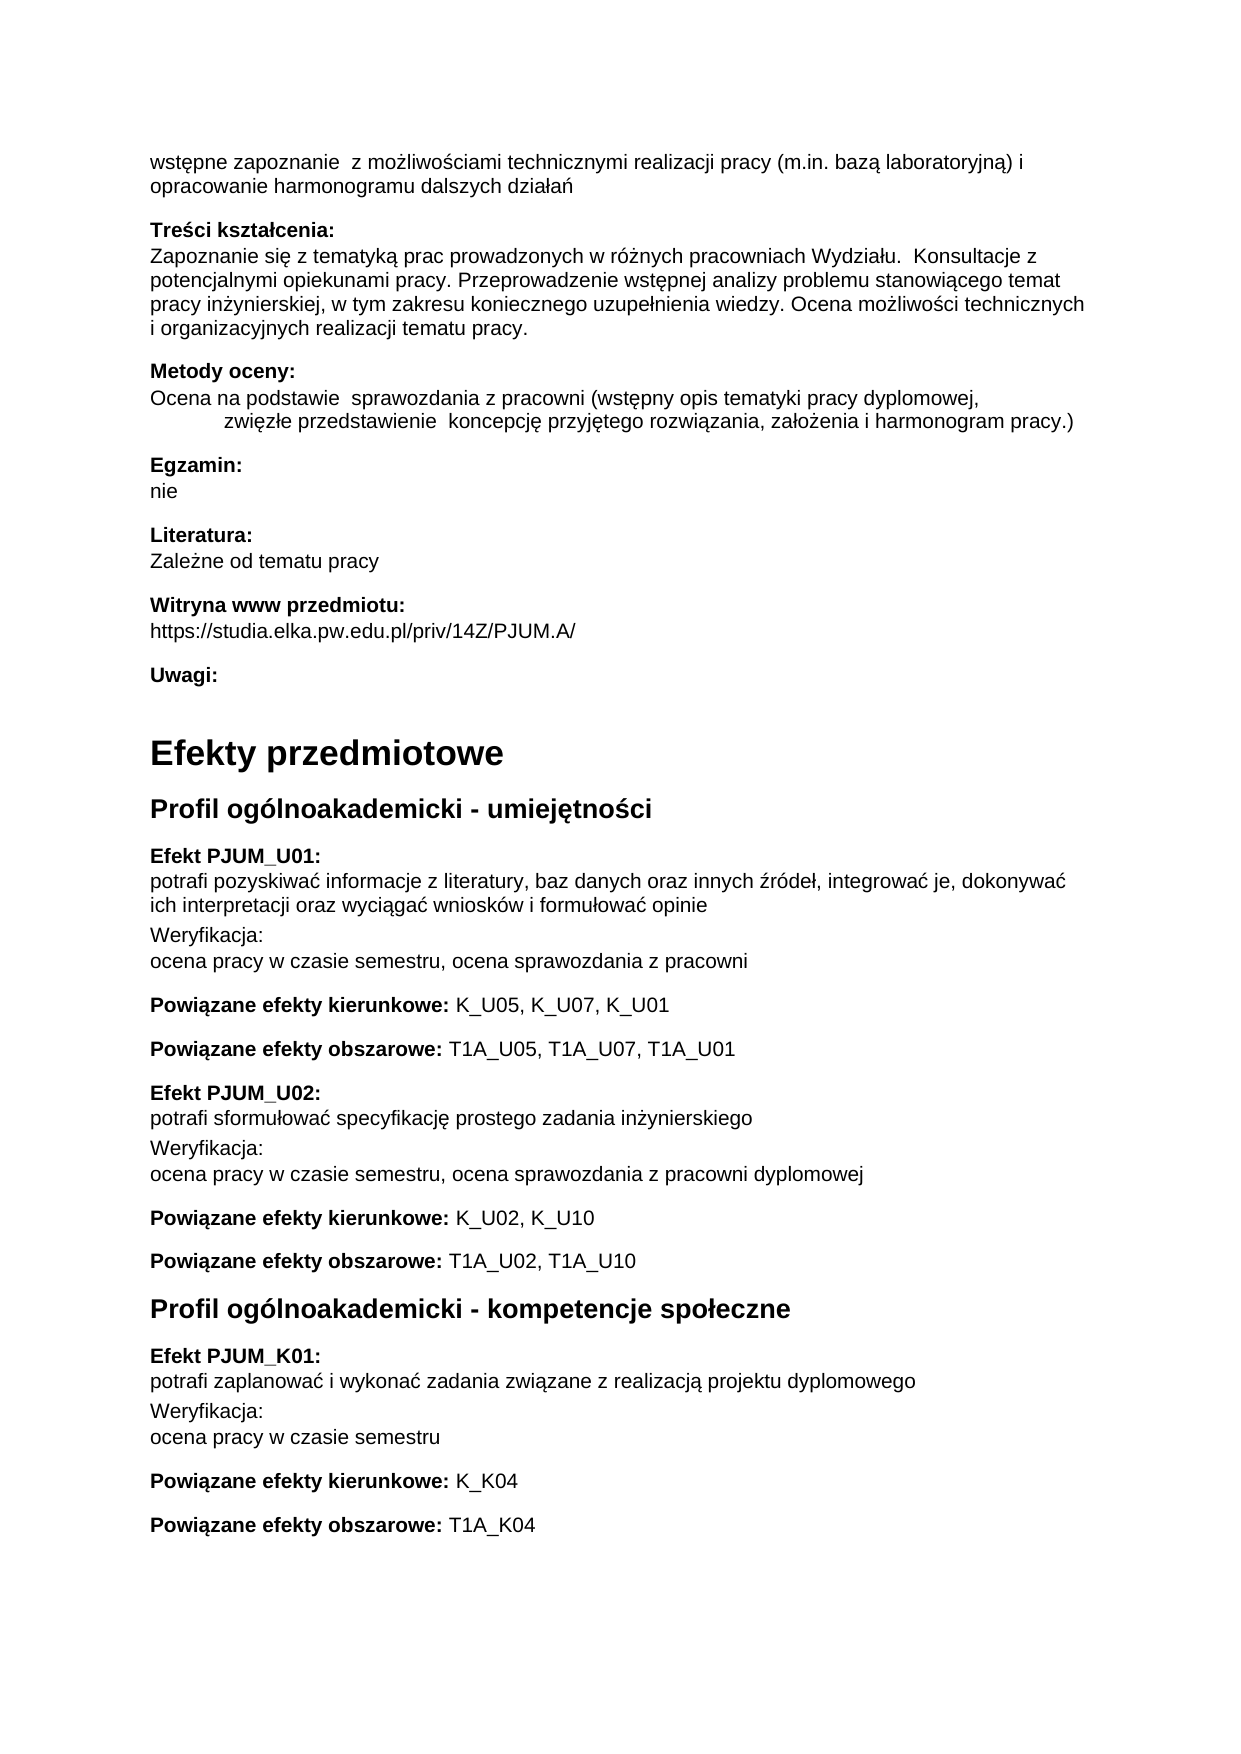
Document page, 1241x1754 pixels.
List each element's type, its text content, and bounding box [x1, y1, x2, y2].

text https://studia.elka.pw.edu.pl/priv/14Z/PJUM.A/ [150, 619, 1090, 643]
text Weryfikacja: [150, 1136, 1090, 1159]
text Zależne od tematu pracy [150, 549, 1090, 573]
text Powiązane efekty obszarowe: T1A_U05, T1A_U07, T1A_U01 [150, 1037, 1090, 1061]
text Powiązane efekty kierunkowe: K_K04 [150, 1469, 1090, 1493]
text Powiązane efekty obszarowe: T1A_K04 [150, 1513, 1090, 1537]
text Efekt PJUM_U02: [150, 1080, 1090, 1104]
text Uwagi: [150, 662, 1090, 686]
subtitle Profil ogólnoakademicki - umiejętności [150, 793, 1090, 824]
text ocena pracy w czasie semestru [150, 1425, 1090, 1449]
text Zapoznanie się z tematyką prac prowadzonych w różnych pracowniach Wydziału. Konsultacje z potencjalnymi opiekunami pracy. Przeprowadzenie wstępnej analizy problemu stanowiącego temat pracy inżynierskiej, w tym zakresu koniecznego uzupełnienia wiedzy. Ocena możliwości technicznych i organizacyjnych realizacji tematu pracy. [150, 244, 1090, 339]
text Powiązane efekty kierunkowe: K_U05, K_U07, K_U01 [150, 993, 1090, 1017]
text nie [150, 479, 1090, 503]
text potrafi sformułować specyfikację prostego zadania inżynierskiego [150, 1105, 1090, 1129]
subtitle Profil ogólnoakademicki - kompetencje społeczne [150, 1293, 1090, 1324]
text potrafi pozyskiwać informacje z literatury, baz danych oraz innych źródeł, integrować je, dokonywać ich interpretacji oraz wyciągać wniosków i formułować opinie [150, 869, 1090, 917]
text potrafi zaplanować i wykonać zadania związane z realizacją projektu dyplomowego [150, 1369, 1090, 1393]
text Efekt PJUM_U01: [150, 844, 1090, 868]
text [150, 150, 1090, 198]
text ocena pracy w czasie semestru, ocena sprawozdania z pracowni dyplomowej [150, 1162, 1090, 1186]
subtitle Efekty przedmiotowe [150, 732, 1090, 773]
text Powiązane efekty obszarowe: T1A_U02, T1A_U10 [150, 1249, 1090, 1273]
text Efekt PJUM_K01: [150, 1344, 1090, 1368]
text Ocena na podstawie sprawozdania z pracowni (wstępny opis tematyki pracy dyplomowej, zwięzłe przedstawienie koncepcję przyjętego rozwiązania, założenia i harmonogram pracy.) [150, 385, 1090, 433]
text Metody oceny: [150, 359, 1090, 383]
text Egzamin: [150, 453, 1090, 477]
text Literatura: [150, 523, 1090, 547]
text Weryfikacja: [150, 923, 1090, 947]
text Weryfikacja: [150, 1399, 1090, 1423]
text Treści kształcenia: [150, 218, 1090, 242]
text Powiązane efekty kierunkowe: K_U02, K_U10 [150, 1205, 1090, 1229]
text Witryna www przedmiotu: [150, 593, 1090, 617]
text ocena pracy w czasie semestru, ocena sprawozdania z pracowni [150, 949, 1090, 973]
